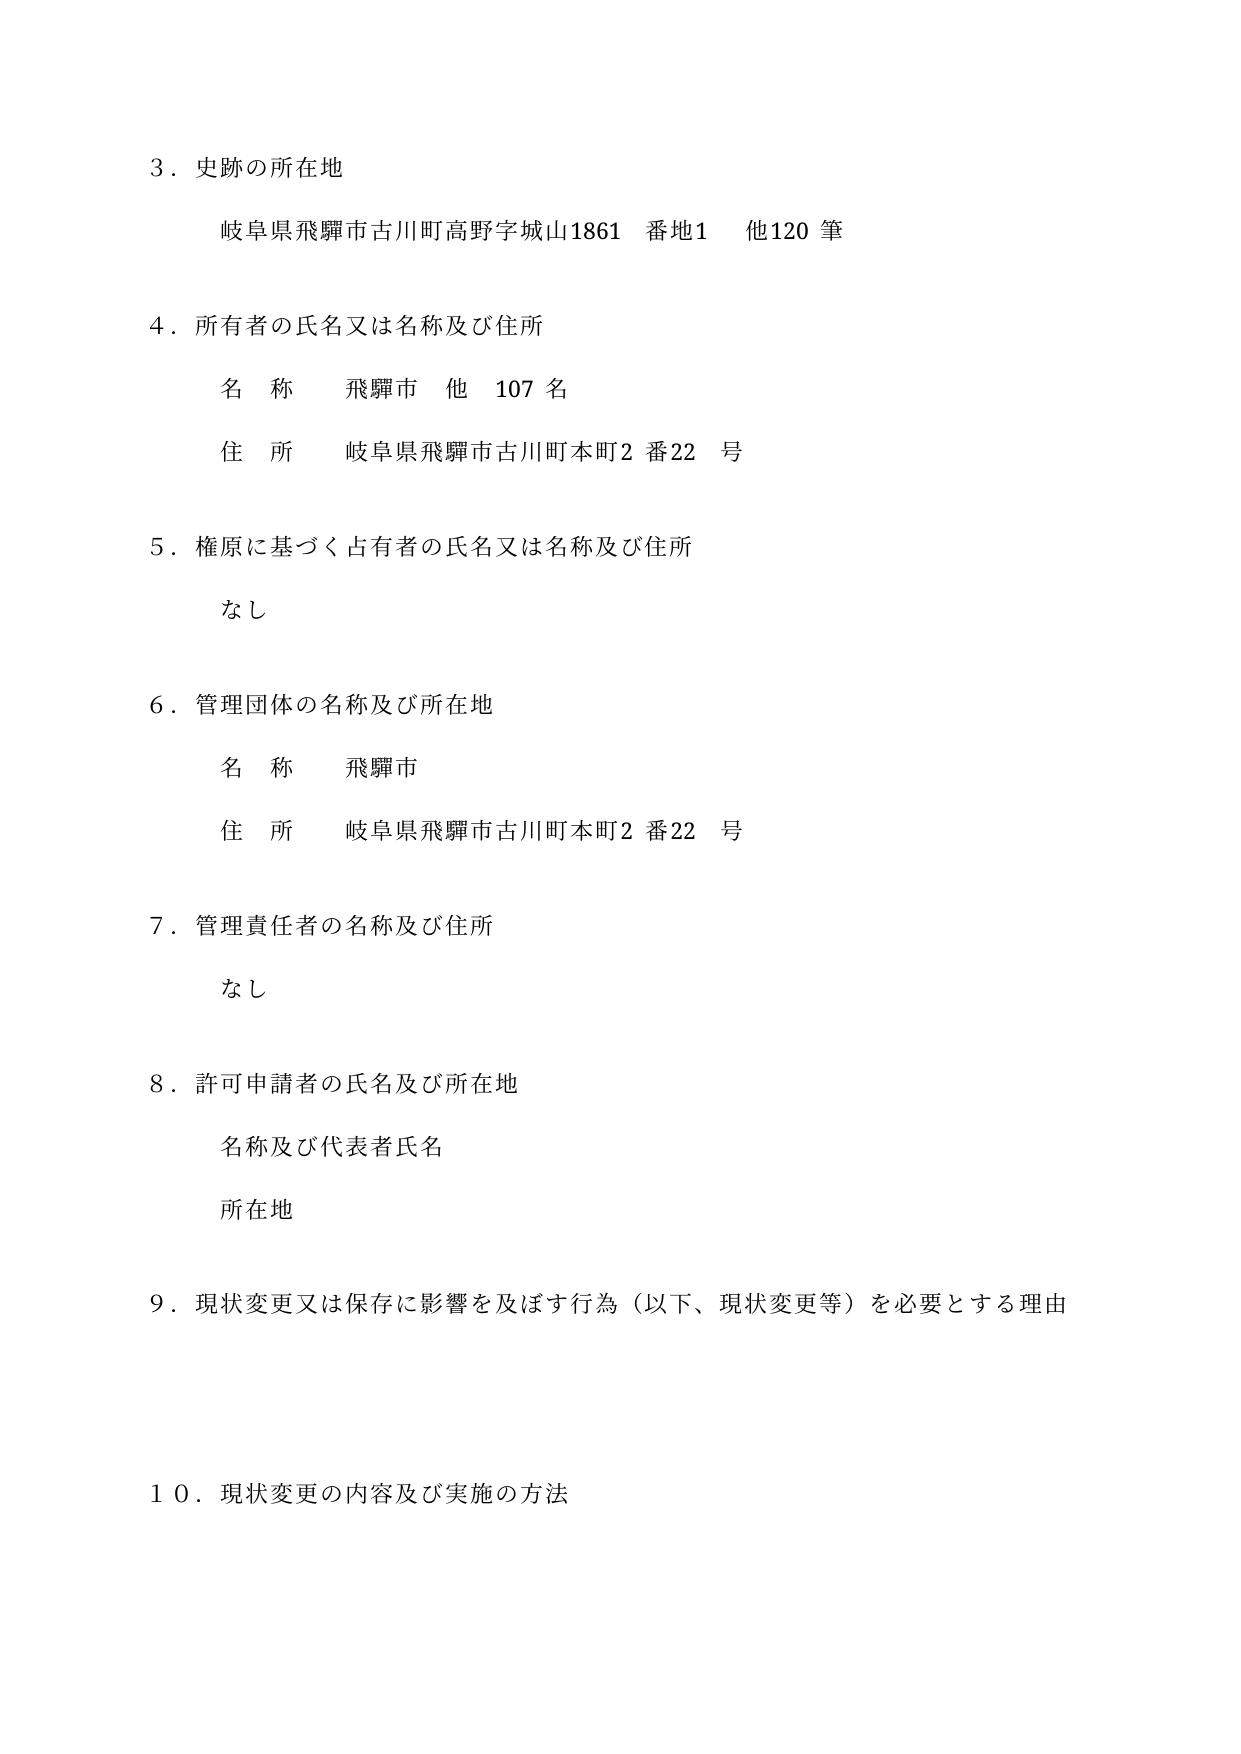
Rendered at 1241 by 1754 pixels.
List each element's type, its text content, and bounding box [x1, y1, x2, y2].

text ８．許可申請者の氏名及び所在地 [120, 1051, 1120, 1114]
text 名 称 飛驒市 [120, 735, 1120, 798]
text ５．権原に基づく占有者の氏名又は名称及び住所 [120, 514, 1120, 577]
text ４．所有者の氏名又は名称及び住所 [120, 293, 1120, 356]
text ７．管理責任者の名称及び住所 [120, 893, 1120, 956]
text 名 称 飛驒市 他 107名 [120, 356, 1120, 419]
text 住 所 岐阜県飛驒市古川町本町2番22号 [120, 798, 1120, 861]
text ３．史跡の所在地 [120, 135, 1120, 198]
text 住 所 岐阜県飛驒市古川町本町2番22号 [120, 419, 1120, 482]
text なし [120, 956, 1120, 1019]
text 岐阜県飛驒市古川町高野字城山1861番地1 他120筆 [120, 198, 1120, 261]
text なし [120, 577, 1120, 640]
text 名称及び代表者氏名 [120, 1114, 1120, 1177]
text 所在地 [120, 1177, 1120, 1240]
text ９．現状変更又は保存に影響を及ぼす行為（以下、現状変更等）を必要とする理由 [120, 1271, 1120, 1334]
text ６．管理団体の名称及び所在地 [120, 672, 1120, 735]
text １０．現状変更の内容及び実施の方法 [120, 1461, 1120, 1524]
